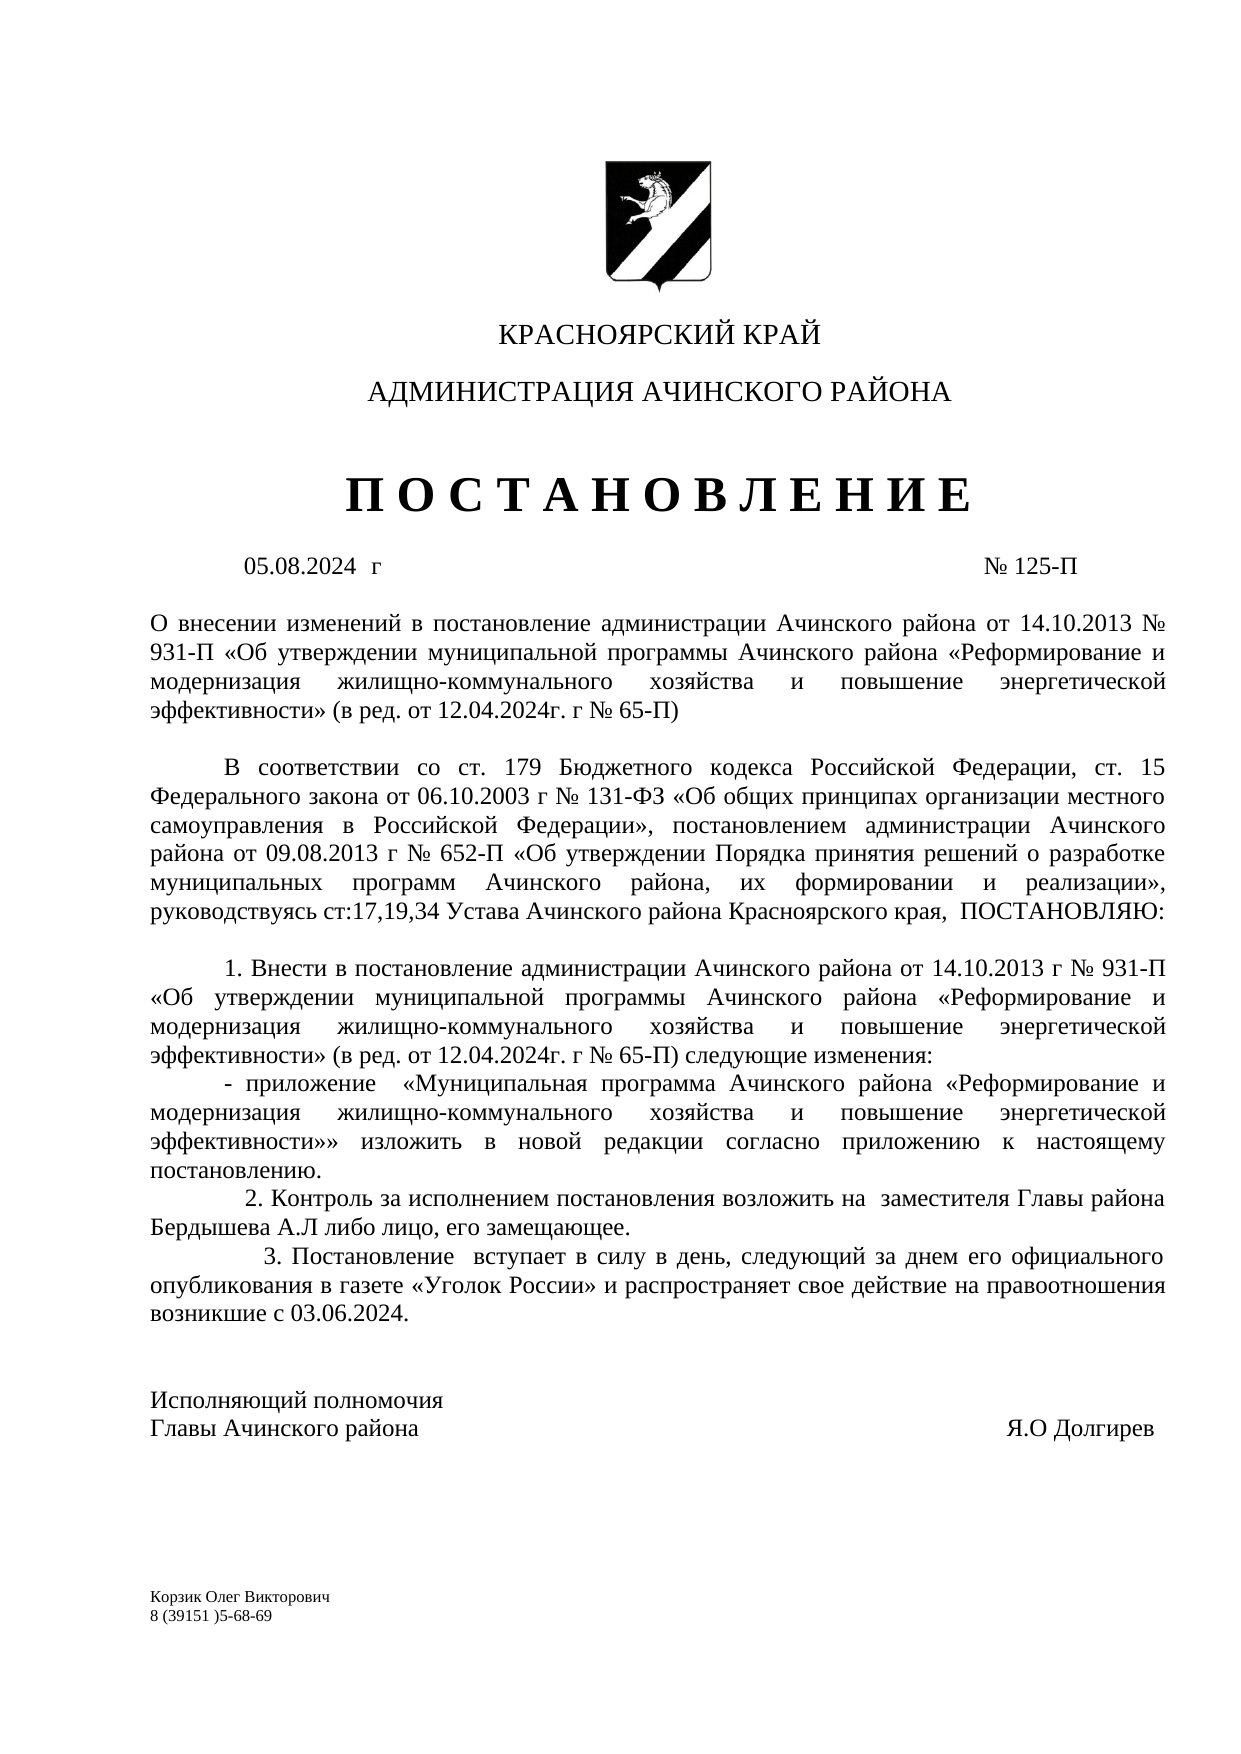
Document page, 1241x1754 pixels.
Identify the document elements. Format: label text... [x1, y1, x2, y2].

text КРАСНОЯРСКИЙ КРАЙ [150, 317, 1169, 351]
text О внесении изменений в постановление администрации Ачинского района от 14.10.2013 № 931-П «Об утверждении муниципальной программы Ачинского района «Реформирование и модернизация жилищно-коммунального хозяйства и повышение энергетической эффективности» (в ред. от 12.04.2024г. г № 65-П) [150, 608, 1167, 723]
text 2. Контроль за исполнением постановления возложить на заместителя Главы района Бердышева А.Л либо лицо, его замещающее. [150, 1183, 1167, 1241]
subtitle П О С Т А Н О В Л Е Н И Е [150, 465, 1167, 522]
text 3. Постановление вступает в силу в день, следующий за днем его официального опубликования в газете «Уголок России» и распространяет свое действие на правоотношения возникшие с 03.06.2024. [150, 1241, 1167, 1327]
picture [604, 161, 713, 294]
text - приложение «Муниципальная программа Ачинского района «Реформирование и модернизация жилищно-коммунального хозяйства и повышение энергетической эффективности»» изложить в новой редакции согласно приложению к настоящему постановлению. [150, 1068, 1167, 1183]
text Главы Ачинского района Я.О Долгирев [150, 1413, 1167, 1442]
text АДМИНИСТРАЦИЯ АЧИНСКОГО РАЙОНА [150, 374, 1169, 408]
text Корзик Олег Викторович [150, 1587, 1167, 1606]
text В соответствии со ст. 179 Бюджетного кодекса Российской Федерации, ст. 15 Федерального закона от 06.10.2003 г № 131-ФЗ «Об общих принципах организации местного самоуправления в Российской Федерации», постановлением администрации Ачинского района от 09.08.2013 г № 652-П «Об утверждении Порядка принятия решений о разработке муниципальных программ Ачинского района, их формировании и реализации», руководствуясь ст:17,19,34 Устава Ачинского района Красноярского края, ПОСТАНОВЛЯЮ: [150, 752, 1167, 925]
text 8 (39151 )5-68-69 [150, 1606, 1167, 1625]
text 05.08.2024 г № 125-П [150, 551, 1167, 580]
text 1. Внести в постановление администрации Ачинского района от 14.10.2013 г № 931-П «Об утверждении муниципальной программы Ачинского района «Реформирование и модернизация жилищно-коммунального хозяйства и повышение энергетической эффективности» (в ред. от 12.04.2024г. г № 65-П) следующие изменения: [150, 953, 1167, 1068]
text Исполняющий полномочия [150, 1385, 1167, 1413]
